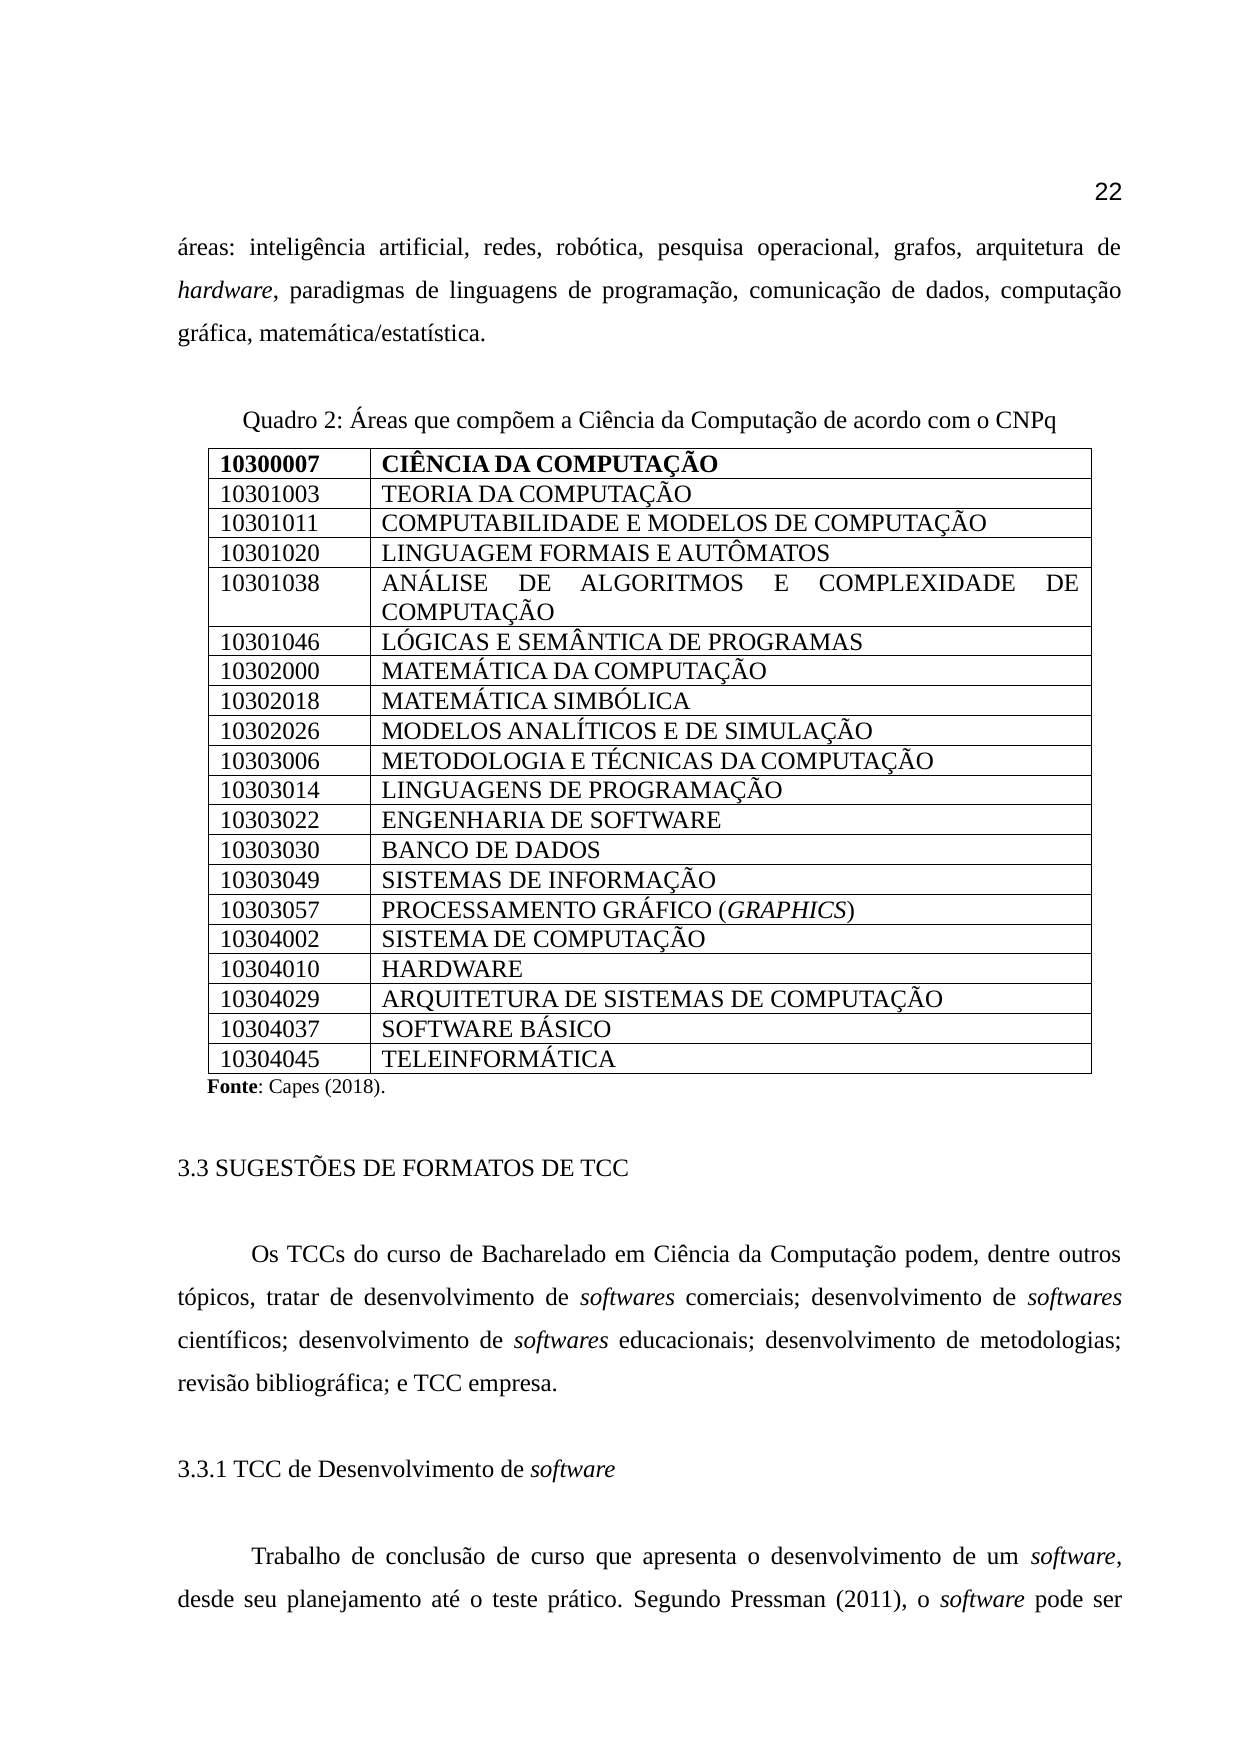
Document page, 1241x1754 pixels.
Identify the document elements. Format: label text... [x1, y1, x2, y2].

table_cell METODOLOGIA E TÉCNICAS DA COMPUTAÇÃO [371, 746, 1091, 774]
table_cell TEORIA DA COMPUTAÇÃO [371, 479, 1091, 507]
table_cell 10302000 [209, 656, 370, 685]
table_cell MATEMÁTICA SIMBÓLICA [371, 686, 1091, 715]
text 3.3.1 TCC de Desenvolvimento de software [177, 1454, 1122, 1483]
table_cell ENGENHARIA DE SOFTWARE [371, 805, 1091, 834]
text Fonte: Capes (2018). [207, 1073, 1122, 1098]
table_cell SISTEMAS DE INFORMAÇÃO [371, 865, 1091, 894]
table_cell SISTEMA DE COMPUTAÇÃO [371, 925, 1091, 953]
table_cell ANÁLISE DE ALGORITMOS E COMPLEXIDADE DE COMPUTAÇÃO [371, 568, 1091, 626]
table_cell MATEMÁTICA DA COMPUTAÇÃO [371, 656, 1091, 685]
table_header 10300007 [209, 449, 370, 478]
table_cell 10302026 [209, 716, 370, 745]
table_cell LÓGICAS E SEMÂNTICA DE PROGRAMAS [371, 627, 1091, 655]
table_cell 10301011 [209, 509, 370, 537]
table_cell 10304010 [209, 954, 370, 983]
table_cell COMPUTABILIDADE E MODELOS DE COMPUTAÇÃO [371, 509, 1091, 537]
table_cell MODELOS ANALÍTICOS E DE SIMULAÇÃO [371, 716, 1091, 745]
table_cell SOFTWARE BÁSICO [371, 1014, 1091, 1043]
table_cell 10301038 [209, 568, 370, 626]
table_cell 10304029 [209, 984, 370, 1013]
text Os TCCs do curso de Bacharelado em Ciência da Computação podem, dentre outros tópicos, tratar de desenvolvimento de softwares comerciais; desenvolvimento de softwares científicos; desenvolvimento de softwares educacionais; desenvolvimento de metodologias; revisão bibliográfica; e TCC empresa. [177, 1239, 1122, 1397]
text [177, 232, 1122, 347]
table_cell 10303030 [209, 835, 370, 864]
table_cell PROCESSAMENTO GRÁFICO (GRAPHICS) [371, 895, 1091, 923]
table_cell TELEINFORMÁTICA [371, 1044, 1091, 1072]
table_cell 10303014 [209, 776, 370, 804]
table_cell ARQUITETURA DE SISTEMAS DE COMPUTAÇÃO [371, 984, 1091, 1013]
table_cell 10304045 [209, 1044, 370, 1072]
table_cell 10301046 [209, 627, 370, 655]
table_cell BANCO DE DADOS [371, 835, 1091, 864]
table_cell 10303022 [209, 805, 370, 834]
table_header CIÊNCIA DA COMPUTAÇÃO [371, 449, 1091, 478]
table_cell 10303049 [209, 865, 370, 894]
table_cell 10302018 [209, 686, 370, 715]
table_cell HARDWARE [371, 954, 1091, 983]
table_cell LINGUAGENS DE PROGRAMAÇÃO [371, 776, 1091, 804]
table_cell 10304002 [209, 925, 370, 953]
table_cell 10304037 [209, 1014, 370, 1043]
table_cell LINGUAGEM FORMAIS E AUTÔMATOS [371, 538, 1091, 567]
table_cell 10303057 [209, 895, 370, 923]
table_cell 10301003 [209, 479, 370, 507]
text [177, 1541, 1122, 1613]
text Quadro 2: Áreas que compõem a Ciência da Computação de acordo com o CNPq [177, 405, 1122, 433]
text 3.3 SUGESTÕES DE FORMATOS DE TCC [177, 1153, 1122, 1181]
table_cell 10303006 [209, 746, 370, 774]
table_cell 10301020 [209, 538, 370, 567]
